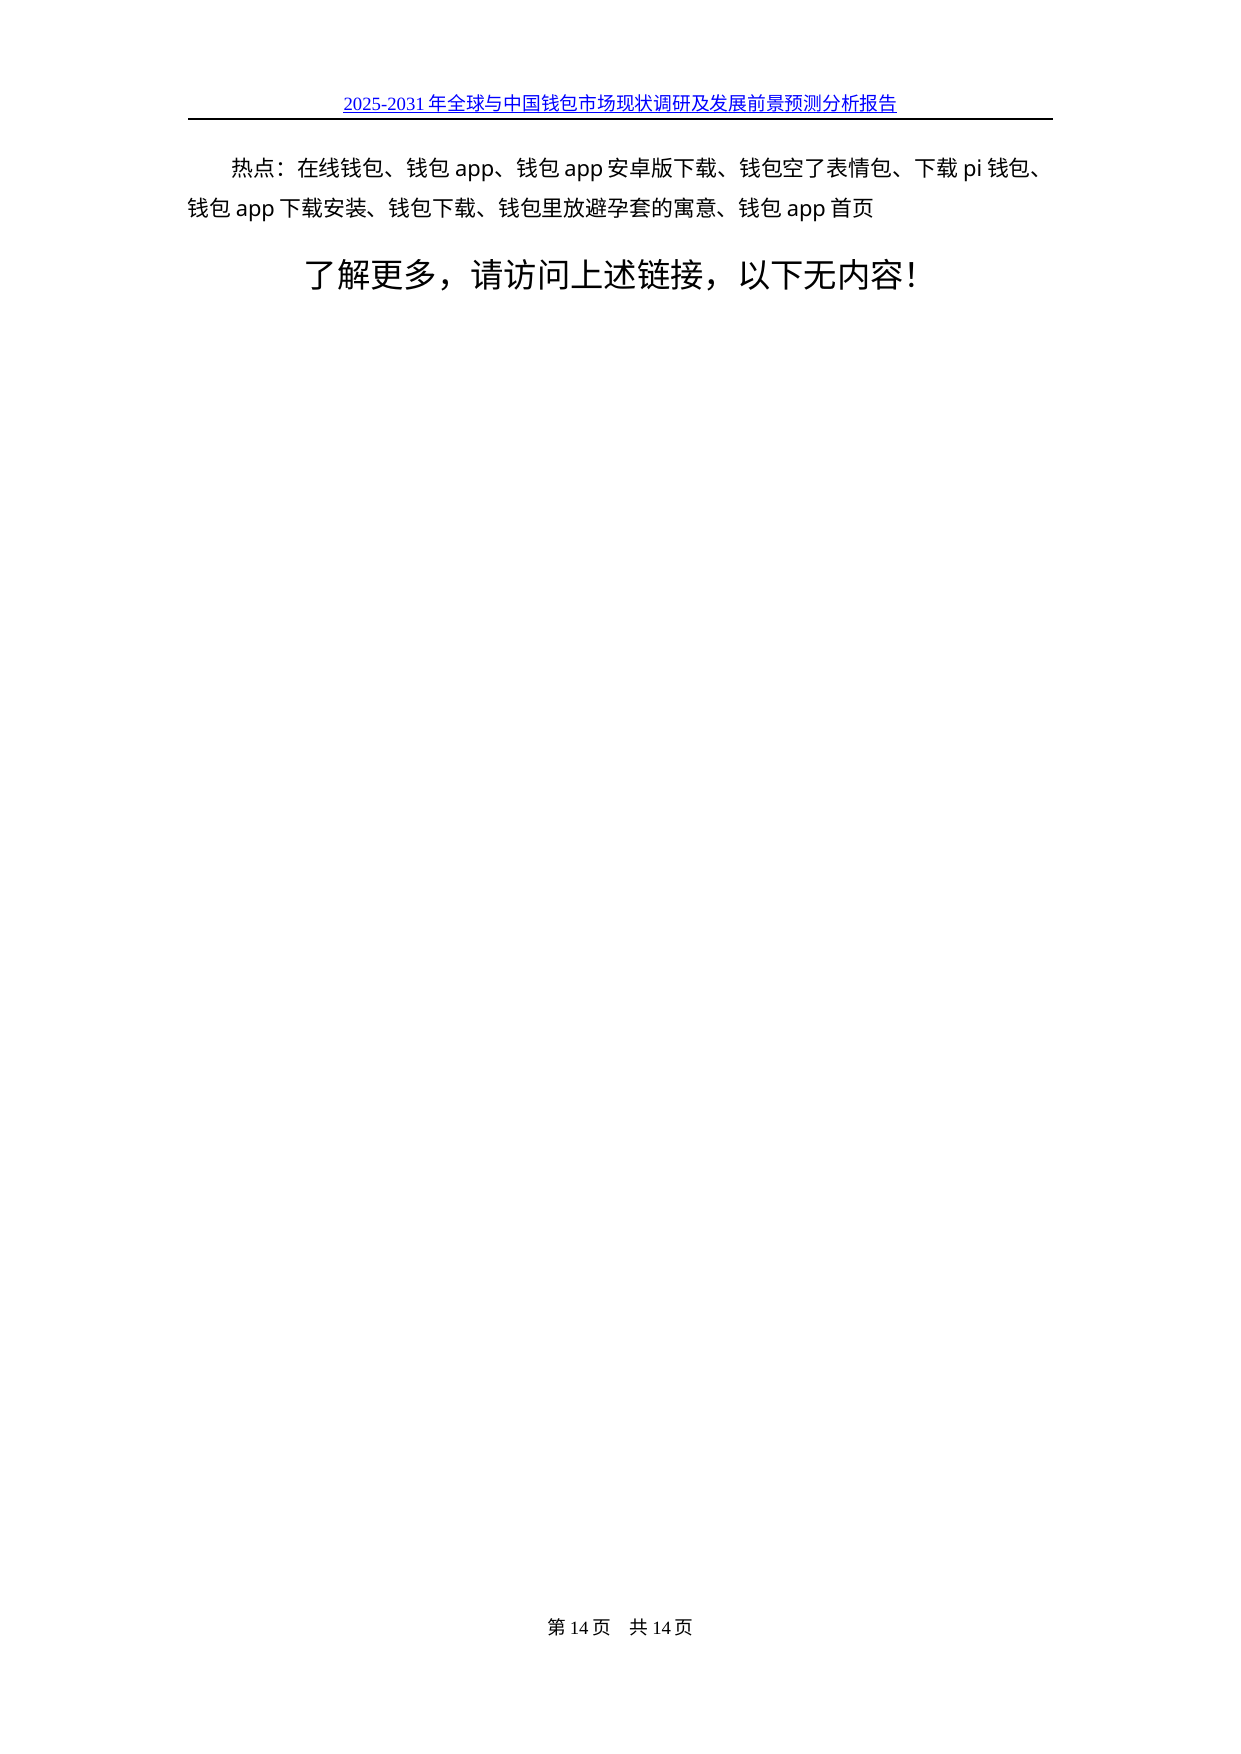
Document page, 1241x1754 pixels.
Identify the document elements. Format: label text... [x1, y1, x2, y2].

text 热点：在线钱包、钱包app、钱包app安卓版下载、钱包空了表情包、下载pⅰ钱包、钱包app下载安装、钱包下载、钱包里放避孕套的寓意、钱包app首页 [187, 150, 1053, 223]
title 了解更多，请访问上述链接，以下无内容！ [187, 241, 1053, 306]
